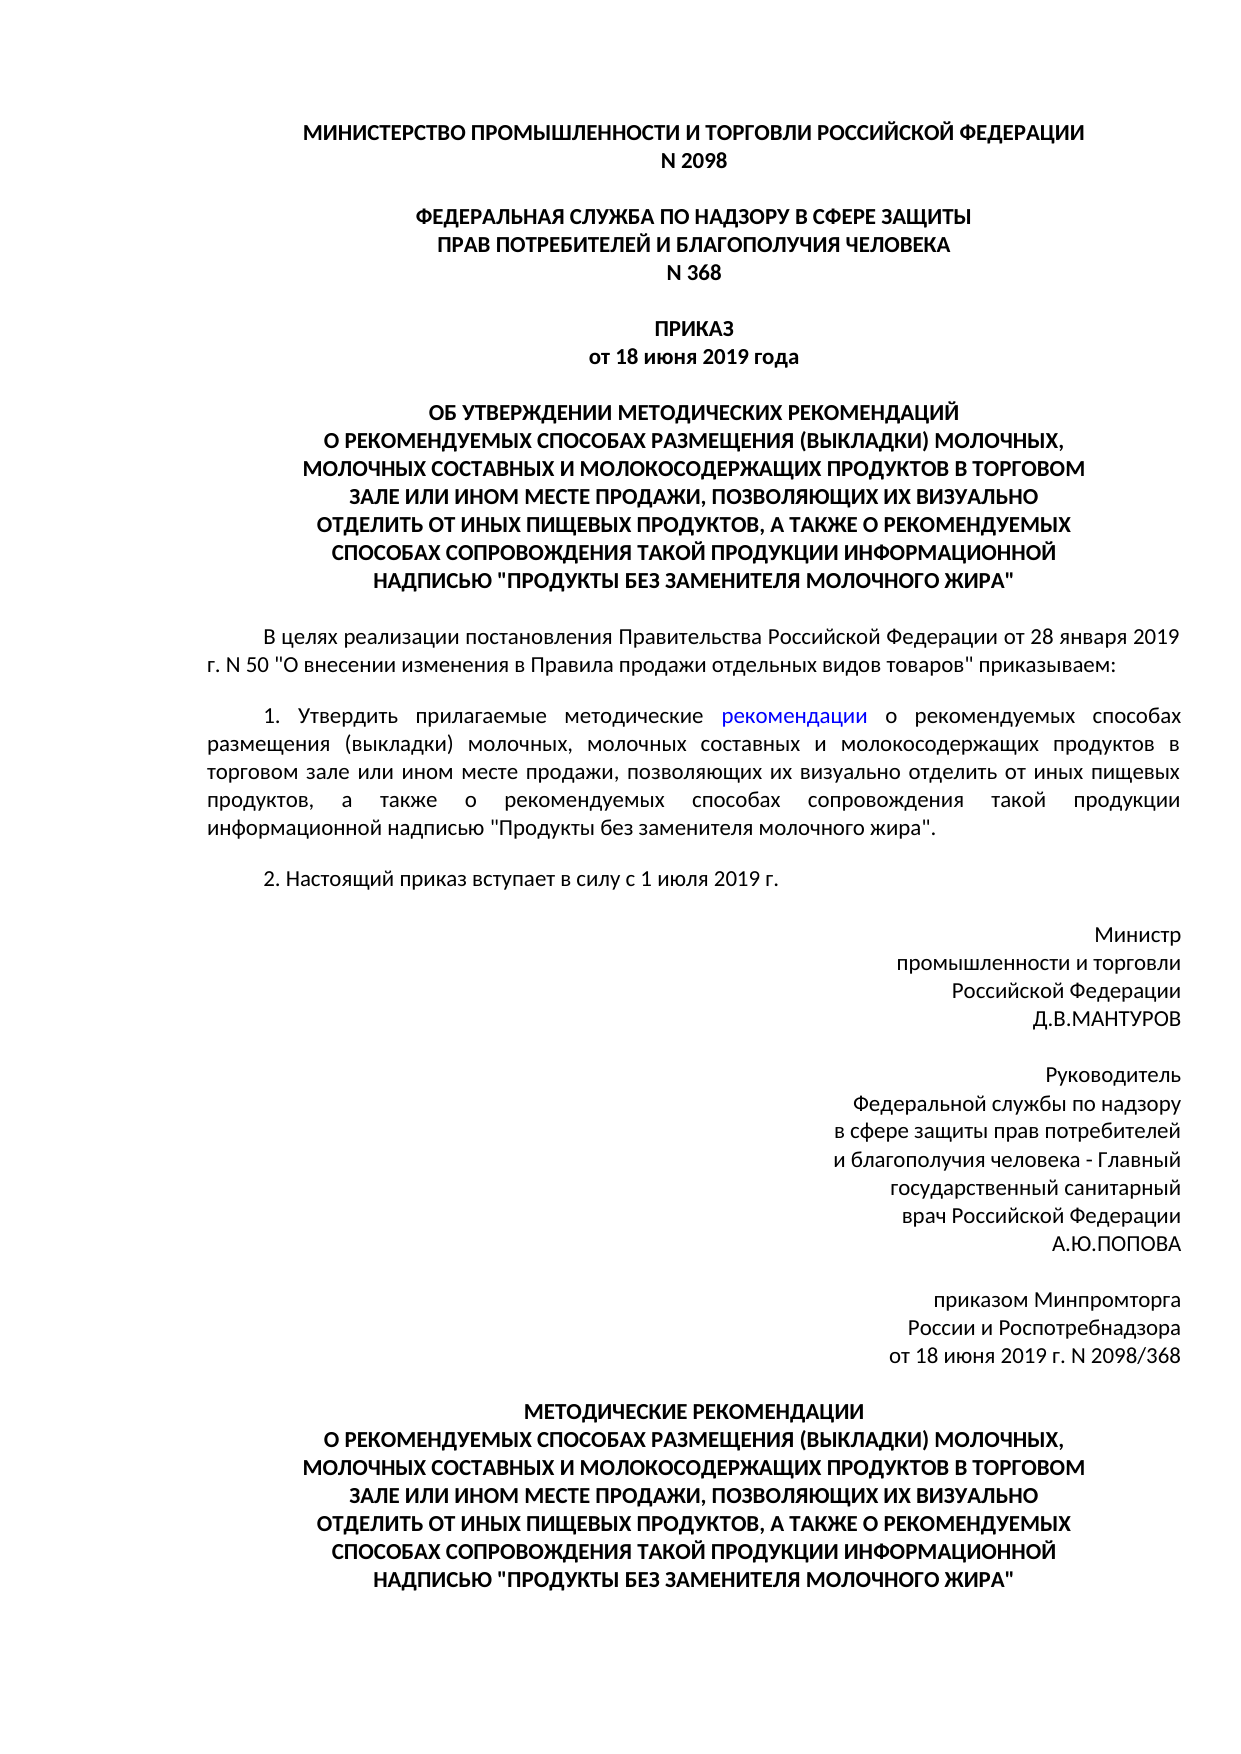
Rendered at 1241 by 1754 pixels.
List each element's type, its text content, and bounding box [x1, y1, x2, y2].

title О РЕКОМЕНДУЕМЫХ СПОСОБАХ РАЗМЕЩЕНИЯ (ВЫКЛАДКИ) МОЛОЧНЫХ, [207, 426, 1181, 454]
text государственный санитарный [207, 1173, 1181, 1201]
text Руководитель [207, 1061, 1181, 1089]
title О РЕКОМЕНДУЕМЫХ СПОСОБАХ РАЗМЕЩЕНИЯ (ВЫКЛАДКИ) МОЛОЧНЫХ, [207, 1425, 1181, 1453]
title ЗАЛЕ ИЛИ ИНОМ МЕСТЕ ПРОДАЖИ, ПОЗВОЛЯЮЩИХ ИХ ВИЗУАЛЬНО [207, 482, 1181, 510]
title ЗАЛЕ ИЛИ ИНОМ МЕСТЕ ПРОДАЖИ, ПОЗВОЛЯЮЩИХ ИХ ВИЗУАЛЬНО [207, 1481, 1181, 1509]
title НАДПИСЬЮ "ПРОДУКТЫ БЕЗ ЗАМЕНИТЕЛЯ МОЛОЧНОГО ЖИРА" [207, 566, 1181, 594]
text приказом Минпромторга [207, 1285, 1181, 1313]
title ПРАВ ПОТРЕБИТЕЛЕЙ И БЛАГОПОЛУЧИЯ ЧЕЛОВЕКА [207, 230, 1181, 258]
text 2. Настоящий приказ вступает в силу с 1 июля 2019 г. [207, 864, 1181, 892]
title МОЛОЧНЫХ СОСТАВНЫХ И МОЛОКОСОДЕРЖАЩИХ ПРОДУКТОВ В ТОРГОВОМ [207, 1453, 1181, 1481]
text 1. Утвердить прилагаемые методические рекомендации о рекомендуемых способах размещения (выкладки) молочных, молочных составных и молокосодержащих продуктов в торговом зале или ином месте продажи, позволяющих их визуально отделить от иных пищевых продуктов, а также о рекомендуемых способах сопровождения такой продукции информационной надписью "Продукты без заменителя молочного жира". [207, 701, 1181, 842]
title ОБ УТВЕРЖДЕНИИ МЕТОДИЧЕСКИХ РЕКОМЕНДАЦИЙ [207, 398, 1181, 426]
text А.Ю.ПОПОВА [207, 1229, 1181, 1257]
text в сфере защиты прав потребителей [207, 1117, 1181, 1145]
title НАДПИСЬЮ "ПРОДУКТЫ БЕЗ ЗАМЕНИТЕЛЯ МОЛОЧНОГО ЖИРА" [207, 1565, 1181, 1593]
text Д.В.МАНТУРОВ [207, 1004, 1181, 1033]
text и благополучия человека - Главный [207, 1145, 1181, 1173]
text от 18 июня 2019 г. N 2098/368 [207, 1341, 1181, 1369]
text России и Роспотребнадзора [207, 1313, 1181, 1341]
title N 368 [207, 258, 1181, 286]
title ПРИКАЗ [207, 314, 1181, 342]
title СПОСОБАХ СОПРОВОЖДЕНИЯ ТАКОЙ ПРОДУКЦИИ ИНФОРМАЦИОННОЙ [207, 538, 1181, 566]
title ОТДЕЛИТЬ ОТ ИНЫХ ПИЩЕВЫХ ПРОДУКТОВ, А ТАКЖЕ О РЕКОМЕНДУЕМЫХ [207, 510, 1181, 538]
title МОЛОЧНЫХ СОСТАВНЫХ И МОЛОКОСОДЕРЖАЩИХ ПРОДУКТОВ В ТОРГОВОМ [207, 454, 1181, 482]
title ФЕДЕРАЛЬНАЯ СЛУЖБА ПО НАДЗОРУ В СФЕРЕ ЗАЩИТЫ [207, 202, 1181, 230]
text врач Российской Федерации [207, 1201, 1181, 1229]
text Министр [207, 921, 1181, 948]
text Федеральной службы по надзору [207, 1089, 1181, 1117]
title МЕТОДИЧЕСКИЕ РЕКОМЕНДАЦИИ [207, 1397, 1181, 1425]
title СПОСОБАХ СОПРОВОЖДЕНИЯ ТАКОЙ ПРОДУКЦИИ ИНФОРМАЦИОННОЙ [207, 1537, 1181, 1565]
text промышленности и торговли [207, 948, 1181, 977]
title N 2098 [207, 146, 1181, 174]
text Российской Федерации [207, 977, 1181, 1004]
title МИНИСТЕРСТВО ПРОМЫШЛЕННОСТИ И ТОРГОВЛИ РОССИЙСКОЙ ФЕДЕРАЦИИ [207, 118, 1181, 146]
title от 18 июня 2019 года [207, 342, 1181, 370]
text В целях реализации постановления Правительства Российской Федерации от 28 января 2019 г. N 50 "О внесении изменения в Правила продажи отдельных видов товаров" приказываем: [207, 622, 1181, 678]
title ОТДЕЛИТЬ ОТ ИНЫХ ПИЩЕВЫХ ПРОДУКТОВ, А ТАКЖЕ О РЕКОМЕНДУЕМЫХ [207, 1509, 1181, 1537]
